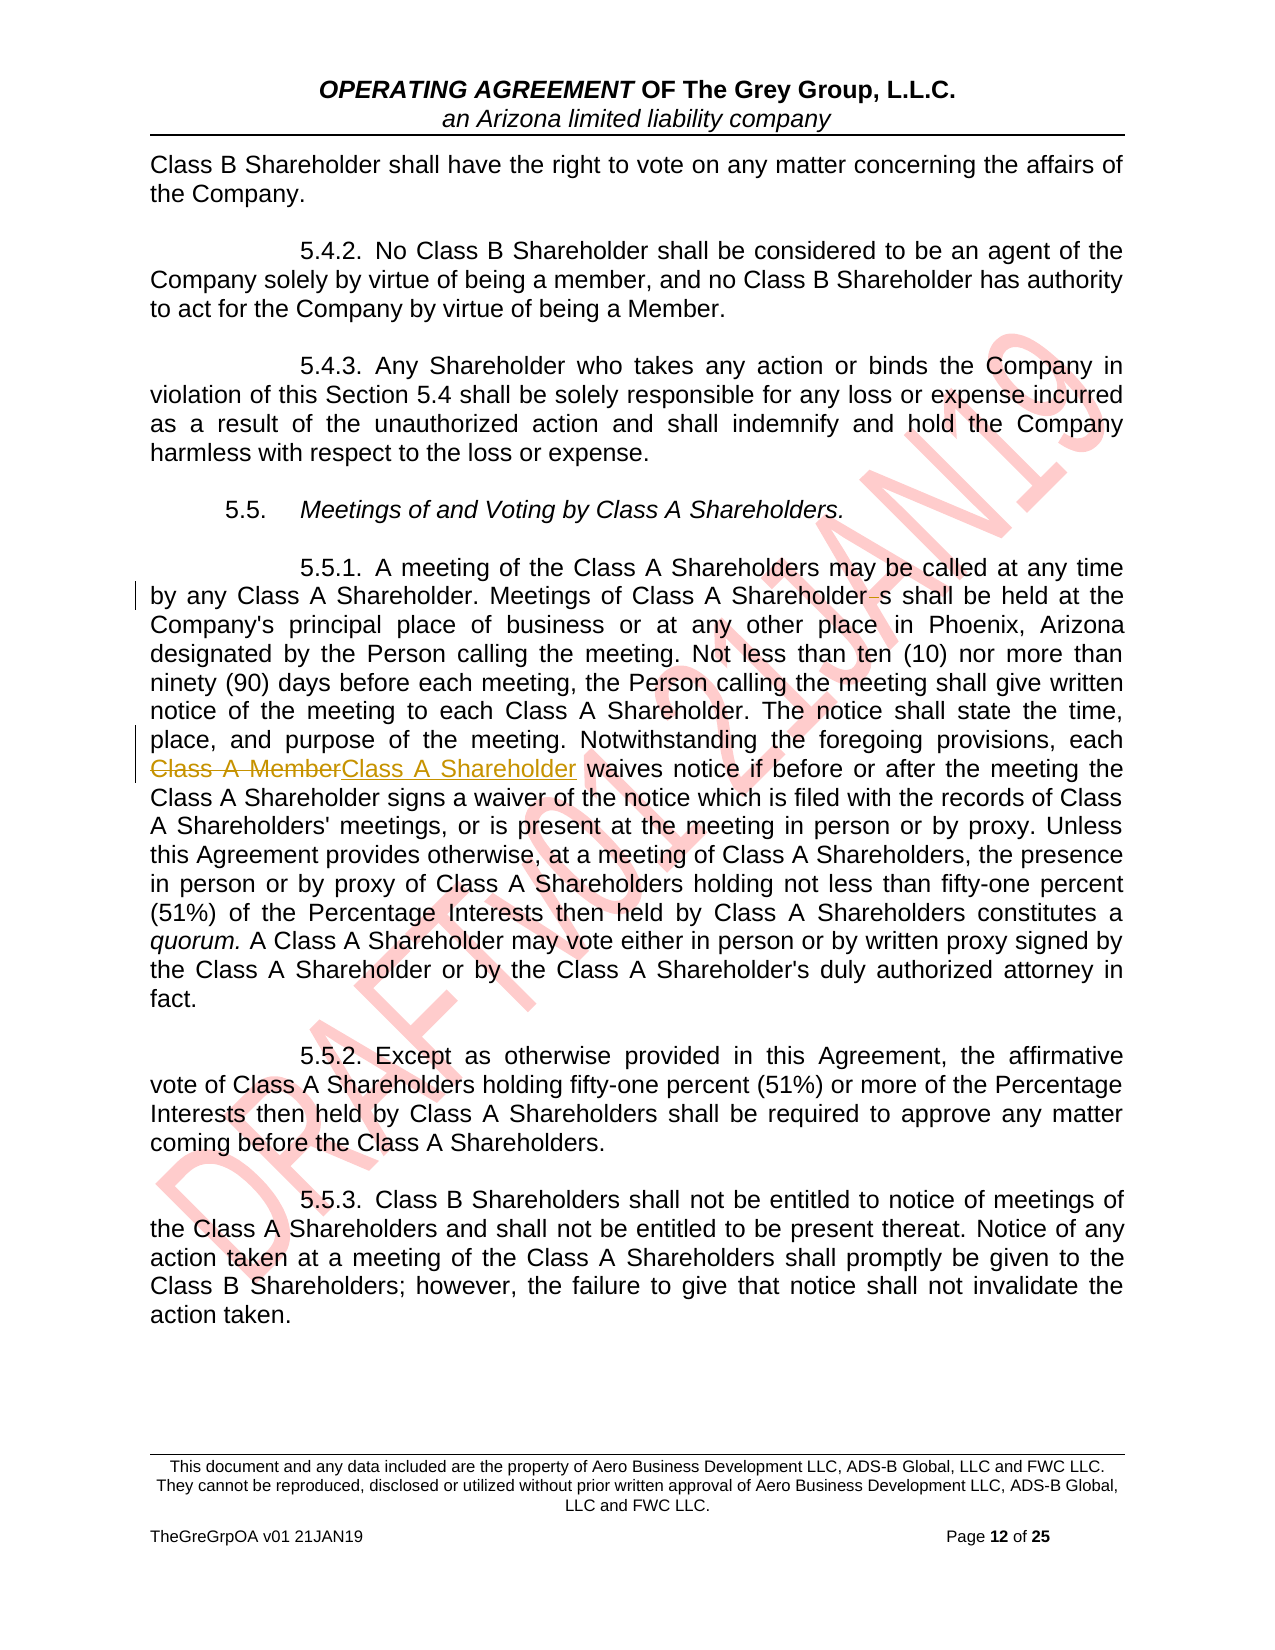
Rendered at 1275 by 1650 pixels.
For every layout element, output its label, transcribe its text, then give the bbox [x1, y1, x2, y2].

text 5.5. Meetings of and Voting by Class A Shareholders. [150, 495, 1125, 524]
text 5.5.3. Class B Shareholders shall not be entitled to notice of meetings of the Class A Shareholders and shall not be entitled to be present thereat. Notice of any action taken at a meeting of the Class A Shareholders shall promptly be given to the Class B Shareholders; however, the failure to give that notice shall not invalidate the action taken. [150, 1185, 1125, 1329]
text 5.4.2. No Class B Shareholder shall be considered to be an agent of the Company solely by virtue of being a member, and no Class B Shareholder has authority to act for the Company by virtue of being a Member. [150, 236, 1125, 322]
text 5.5.2. Except as otherwise provided in this Agreement, the affirmative vote of Class A Shareholders holding fifty-one percent (51%) or more of the Percentage Interests then held by Class A Shareholders shall be required to approve any matter coming before the Class A Shareholders. [150, 1041, 1125, 1156]
text 5.5.1. A meeting of the Class A Shareholders may be called at any time by any Class A Shareholder. Meetings of Class A Shareholders shall be held at the Company's principal place of business or at any other place in designated by the Person calling the meeting. Not less than ten (10) nor more than ninety (90) days before each meeting, the Person calling the meeting shall give written notice of the meeting to each Class A Shareholder. The notice shall state the time, place, and purpose of the meeting. Notwithstanding the foregoing provisions, each waives notice if before or after the meeting the Class A Shareholder signs a waiver of the notice which is filed with the records of Class A Shareholders' meetings, or is present at the meeting in person or by proxy. Unless this Agreement provides otherwise, at a meeting of Class A Shareholders, the presence in person or by proxy of Class A Shareholders holding not less than fifty-one percent (51%) of the Percentage Interests then held by Class A Shareholders constitutes a quorum. A Class A Shareholder may vote either in person or by written proxy signed by the Class A Shareholder or by the Class A Shareholder's duly authorized attorney in fact. [150, 552, 1125, 1012]
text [150, 150, 1125, 207]
text 5.4.3. Any Shareholder who takes any action or binds the Company in violation of this Section 5.4 shall be solely responsible for any loss or expense incurred as a result of the unauthorized action and shall indemnify and hold the Company harmless with respect to the loss or expense. [150, 351, 1125, 466]
